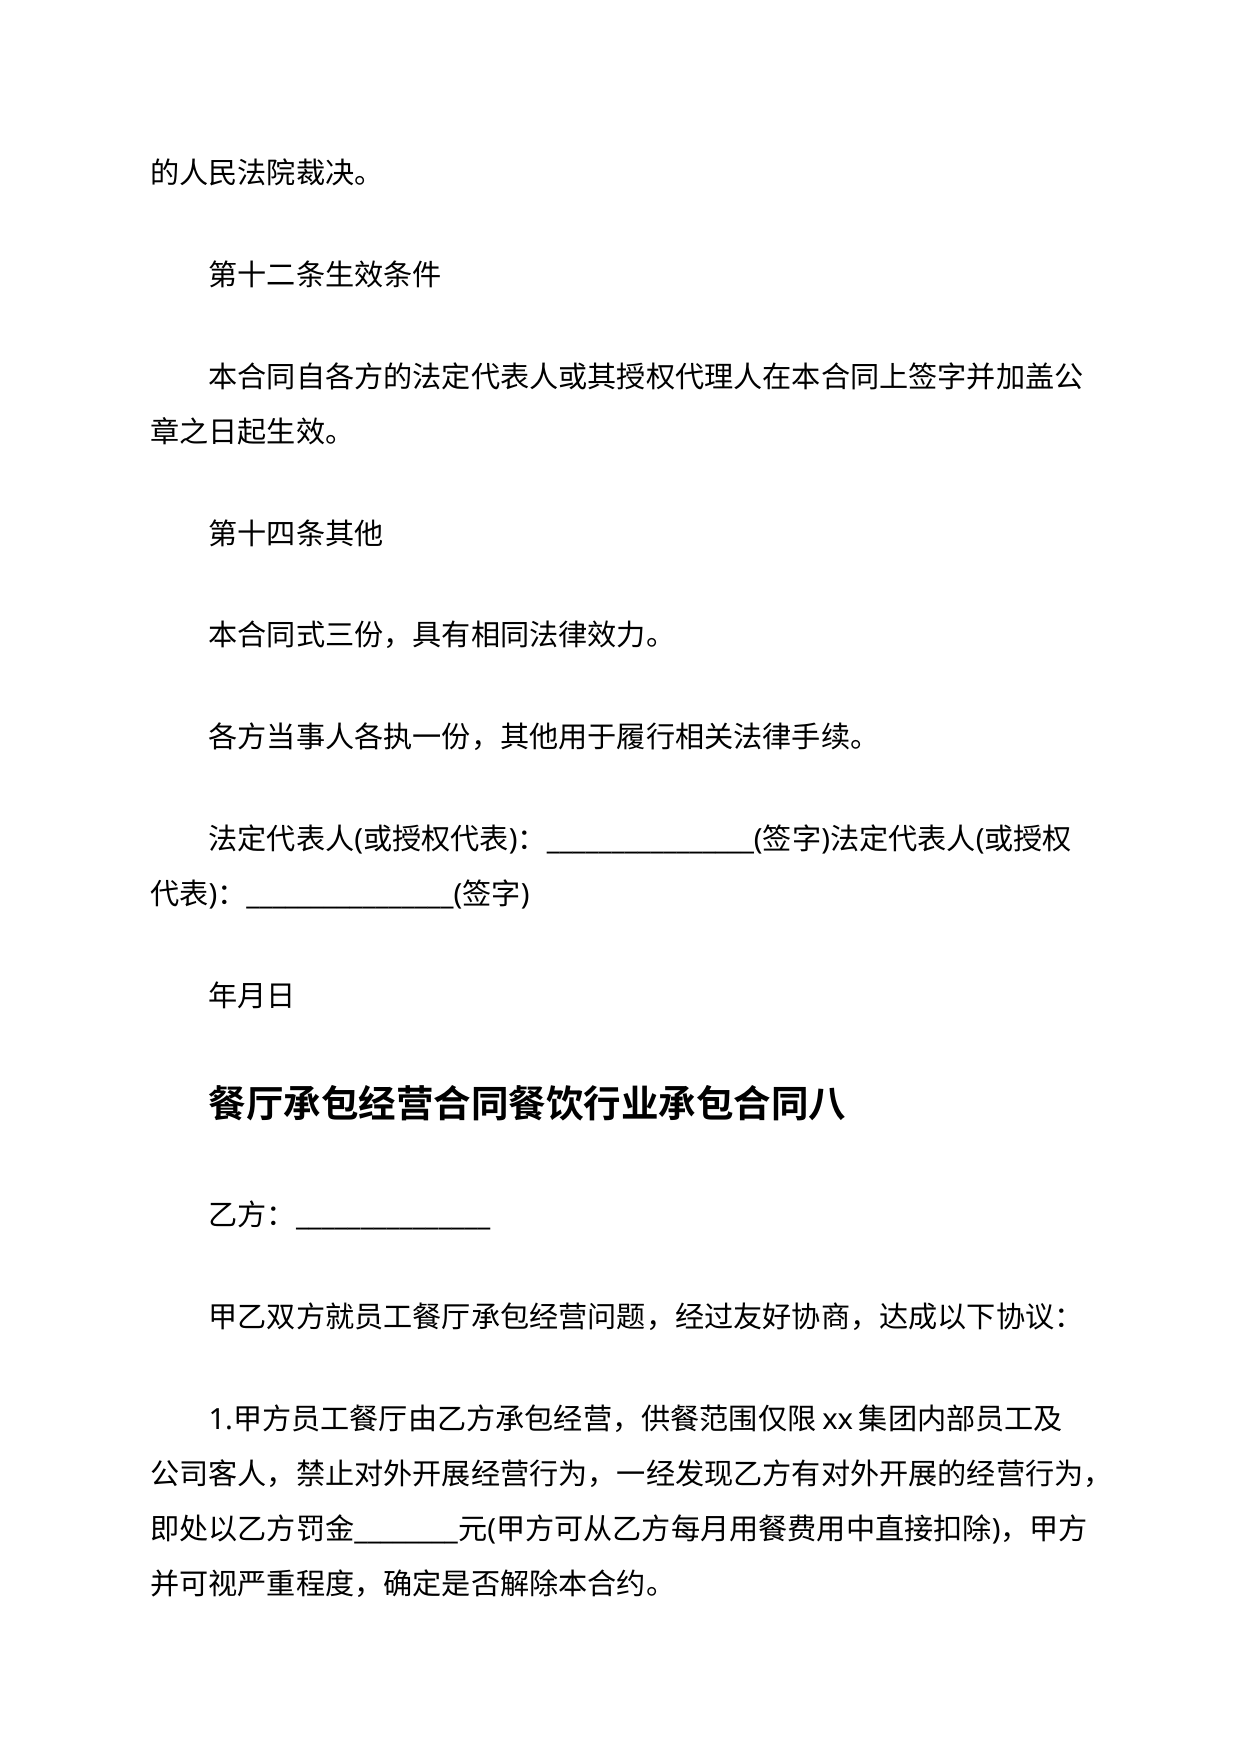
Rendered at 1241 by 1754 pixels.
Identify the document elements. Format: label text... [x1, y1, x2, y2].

text 年月日 [150, 972, 1090, 1015]
text 本合同自各方的法定代表人或其授权代理人在本合同上签字并加盖公章之日起生效。 [150, 353, 1090, 451]
text 第十二条生效条件 [150, 252, 1090, 294]
text 甲乙双方就员工餐厅承包经营问题，经过友好协商，达成以下协议： [150, 1294, 1090, 1336]
text 1.甲方员工餐厅由乙方承包经营，供餐范围仅限xx集团内部员工及公司客人，禁止对外开展经营行为，一经发现乙方有对外开展的经营行为，即处以乙方罚金________元(甲方可从乙方每月用餐费用中直接扣除)，甲方并可视严重程度，确定是否解除本合约。 [150, 1395, 1090, 1603]
text 法定代表人(或授权代表)：________________(签字)法定代表人(或授权代表)：________________(签字) [150, 816, 1090, 913]
text 第十四条其他 [150, 510, 1090, 552]
text 各方当事人各执一份，其他用于履行相关法律手续。 [150, 714, 1090, 756]
text 本合同式三份，具有相同法律效力。 [150, 612, 1090, 654]
text 餐厅承包经营合同餐饮行业承包合同八 [150, 1074, 1090, 1128]
text 乙方：_______________ [150, 1192, 1090, 1234]
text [150, 150, 1090, 192]
